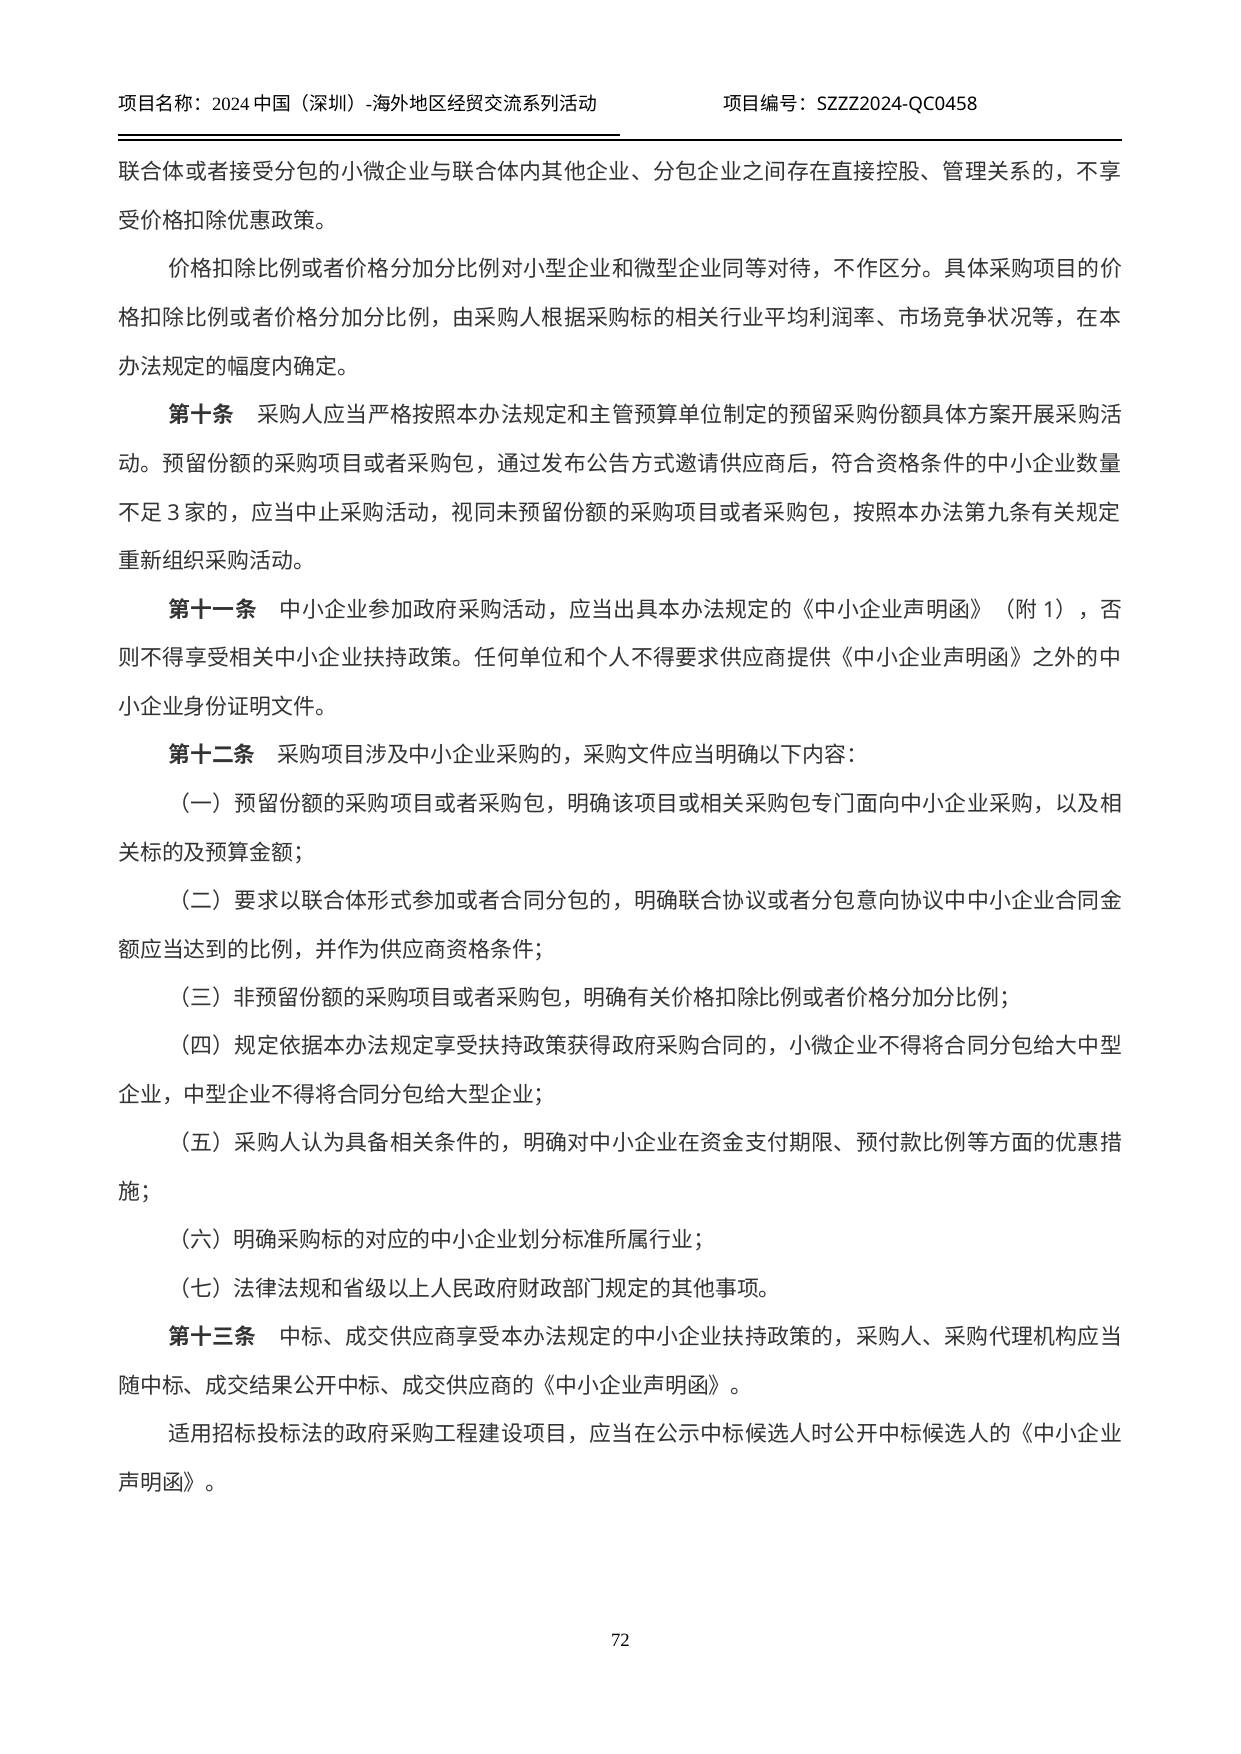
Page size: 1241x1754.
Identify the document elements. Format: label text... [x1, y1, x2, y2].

text 第十三条 中标、成交供应商享受本办法规定的中小企业扶持政策的，采购人、采购代理机构应当随中标、成交结果公开中标、成交供应商的《中小企业声明函》。 [118, 1319, 1122, 1400]
text 第十二条 采购项目涉及中小企业采购的，采购文件应当明确以下内容： [118, 737, 1122, 769]
text 第十条 采购人应当严格按照本办法规定和主管预算单位制定的预留采购份额具体方案开展采购活动。预留份额的采购项目或者采购包，通过发布公告方式邀请供应商后，符合资格条件的中小企业数量不足3家的，应当中止采购活动，视同未预留份额的采购项目或者采购包，按照本办法第九条有关规定重新组织采购活动。 [118, 397, 1122, 575]
text （一）预留份额的采购项目或者采购包，明确该项目或相关采购包专门面向中小企业采购，以及相关标的及预算金额； [118, 785, 1122, 867]
text 适用招标投标法的政府采购工程建设项目，应当在公示中标候选人时公开中标候选人的《中小企业声明函》。 [118, 1416, 1122, 1497]
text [118, 154, 1122, 235]
text 第十一条 中小企业参加政府采购活动，应当出具本办法规定的《中小企业声明函》（附1），否则不得享受相关中小企业扶持政策。任何单位和个人不得要求供应商提供《中小企业声明函》之外的中小企业身份证明文件。 [118, 591, 1122, 721]
text （五）采购人认为具备相关条件的，明确对中小企业在资金支付期限、预付款比例等方面的优惠措施； [118, 1125, 1122, 1206]
text （七）法律法规和省级以上人民政府财政部门规定的其他事项。 [118, 1270, 1122, 1303]
text （二）要求以联合体形式参加或者合同分包的，明确联合协议或者分包意向协议中中小企业合同金额应当达到的比例，并作为供应商资格条件； [118, 882, 1122, 964]
text （三）非预留份额的采购项目或者采购包，明确有关价格扣除比例或者价格分加分比例； [118, 979, 1122, 1012]
text 价格扣除比例或者价格分加分比例对小型企业和微型企业同等对待，不作区分。具体采购项目的价格扣除比例或者价格分加分比例，由采购人根据采购标的相关行业平均利润率、市场竞争状况等，在本办法规定的幅度内确定。 [118, 251, 1122, 381]
text （六）明确采购标的对应的中小企业划分标准所属行业； [118, 1222, 1122, 1254]
text （四）规定依据本办法规定享受扶持政策获得政府采购合同的，小微企业不得将合同分包给大中型企业，中型企业不得将合同分包给大型企业； [118, 1028, 1122, 1109]
